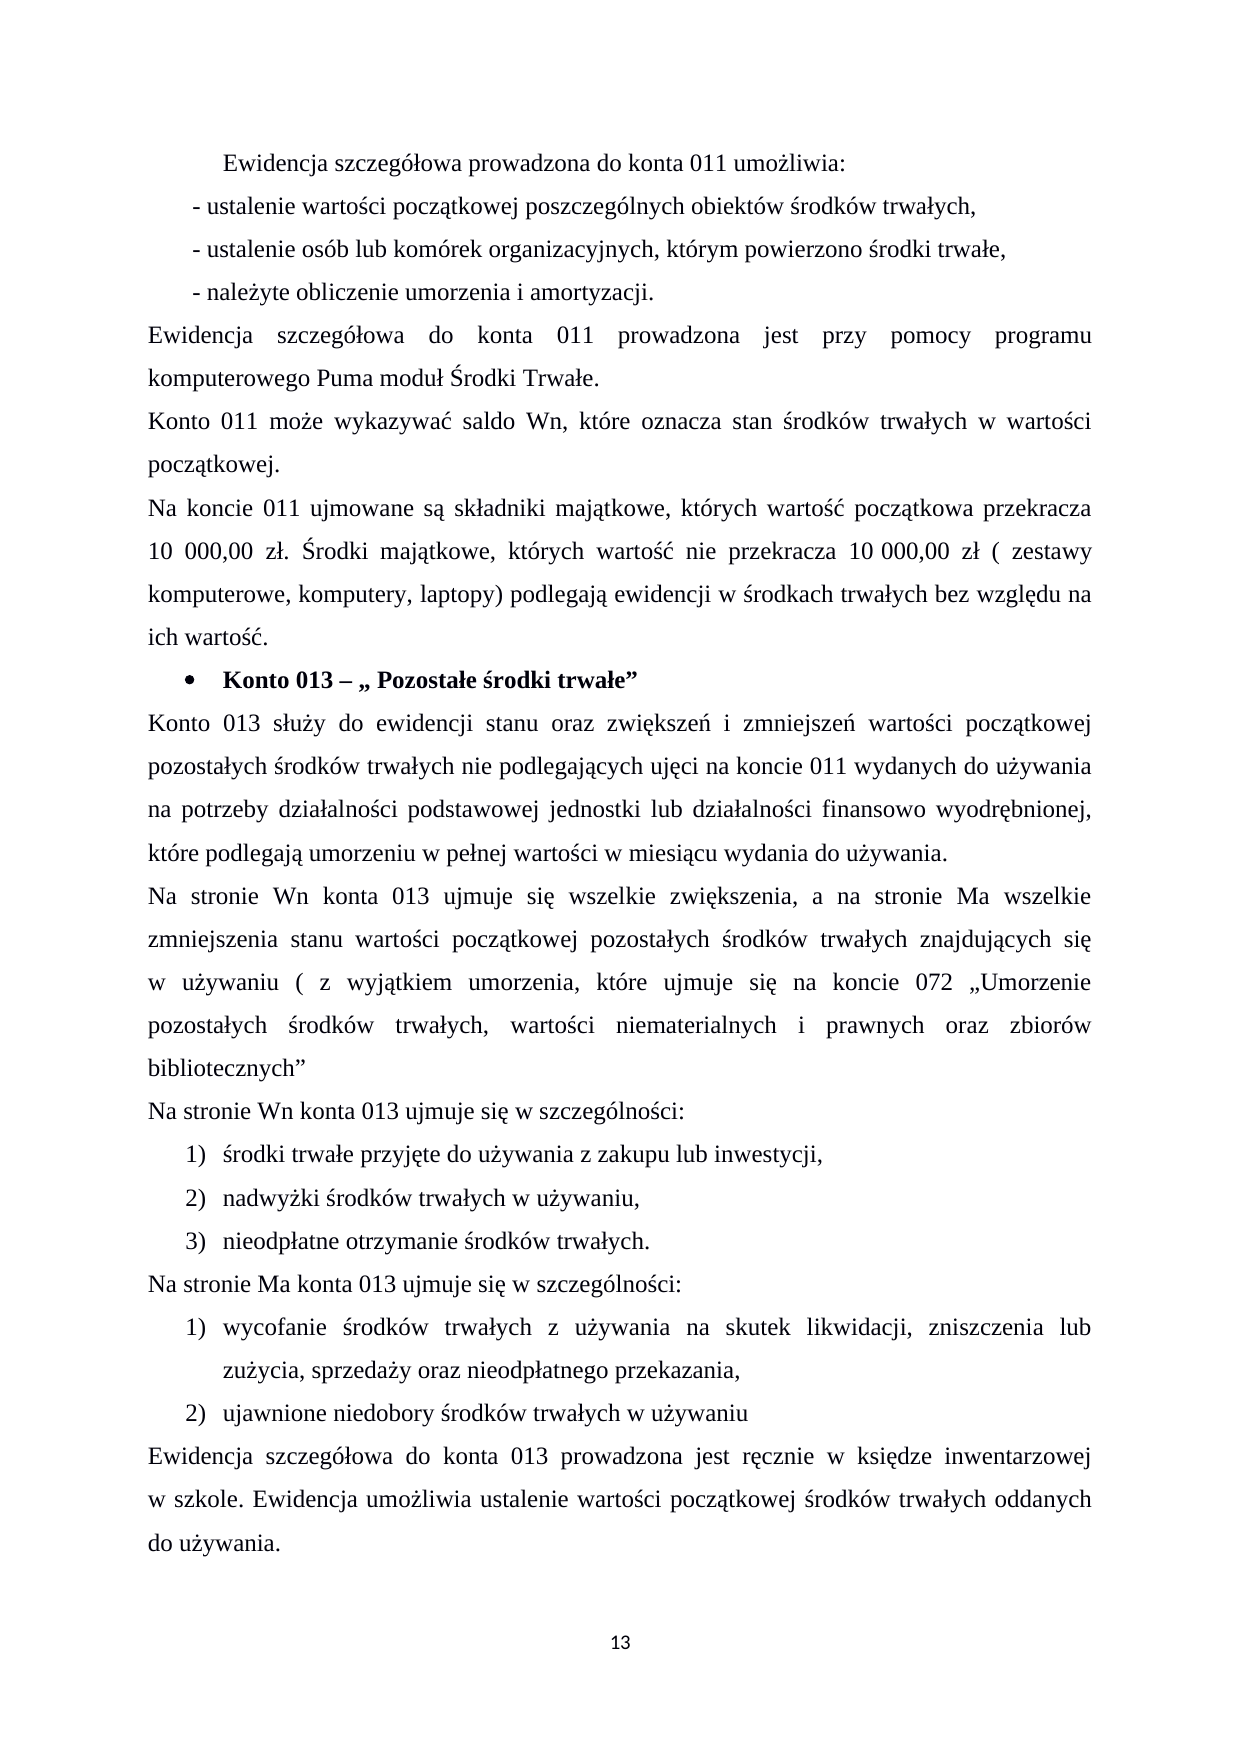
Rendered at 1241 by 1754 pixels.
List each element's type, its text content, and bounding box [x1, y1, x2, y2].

list Ewidencja szczegółowa prowadzona do konta 011 umożliwia: [223, 148, 1093, 176]
text Na koncie 011 ujmowane są składniki majątkowe, których wartość początkowa przekracza 10 000,00 zł. Środki majątkowe, których wartość nie przekracza 10 000,00 zł ( zestawy komputerowe, komputery, laptopy) podlegają ewidencji w środkach trwałych bez względu na ich wartość. [148, 493, 1093, 651]
list wycofanie środków trwałych z używania na skutek likwidacji, zniszczenia lub zużycia, sprzedaży oraz nieodpłatnego przekazania, [185, 1312, 1093, 1384]
text Na stronie Ma konta 013 ujmuje się w szczególności: [148, 1269, 1093, 1298]
text Na stronie Wn konta 013 ujmuje się wszelkie zwiększenia, a na stronie Ma wszelkie zmniejszenia stanu wartości początkowej pozostałych środków trwałych znajdujących się w używaniu ( z wyjątkiem umorzenia, które ujmuje się na koncie 072 „Umorzenie pozostałych środków trwałych, wartości niematerialnych i prawnych oraz zbiorów bibliotecznych” [148, 881, 1093, 1082]
text - ustalenie osób lub komórek organizacyjnych, którym powierzono środki trwałe, [192, 234, 1093, 263]
list ujawnione niedobory środków trwałych w używaniu [185, 1398, 1093, 1427]
text Ewidencja szczegółowa do konta 013 prowadzona jest ręcznie w księdze inwentarzowej w szkole. Ewidencja umożliwia ustalenie wartości początkowej środków trwałych oddanych do używania. [148, 1441, 1093, 1556]
list środki trwałe przyjęte do używania z zakupu lub inwestycji, [185, 1139, 1093, 1168]
text Na stronie Wn konta 013 ujmuje się w szczególności: [148, 1096, 1093, 1125]
list nieodpłatne otrzymanie środków trwałych. [185, 1226, 1093, 1254]
text - ustalenie wartości początkowej poszczególnych obiektów środków trwałych, [192, 191, 1093, 219]
text Konto 013 służy do ewidencji stanu oraz zwiększeń i zmniejszeń wartości początkowej pozostałych środków trwałych nie podlegających ujęci na koncie 011 wydanych do używania na potrzeby działalności podstawowej jednostki lub działalności finansowo wyodrębnionej, które podlegają umorzeniu w pełnej wartości w miesiącu wydania do używania. [148, 708, 1093, 866]
list nadwyżki środków trwałych w używaniu, [185, 1183, 1093, 1211]
text Ewidencja szczegółowa do konta 011 prowadzona jest przy pomocy programu komputerowego Puma moduł Środki Trwałe. [148, 320, 1093, 392]
text - należyte obliczenie umorzenia i amortyzacji. [192, 277, 1093, 306]
list Konto 013 – „ Pozostałe środki trwałe” [185, 665, 1093, 694]
text Konto 011 może wykazywać saldo Wn, które oznacza stan środków trwałych w wartości początkowej. [148, 406, 1093, 478]
